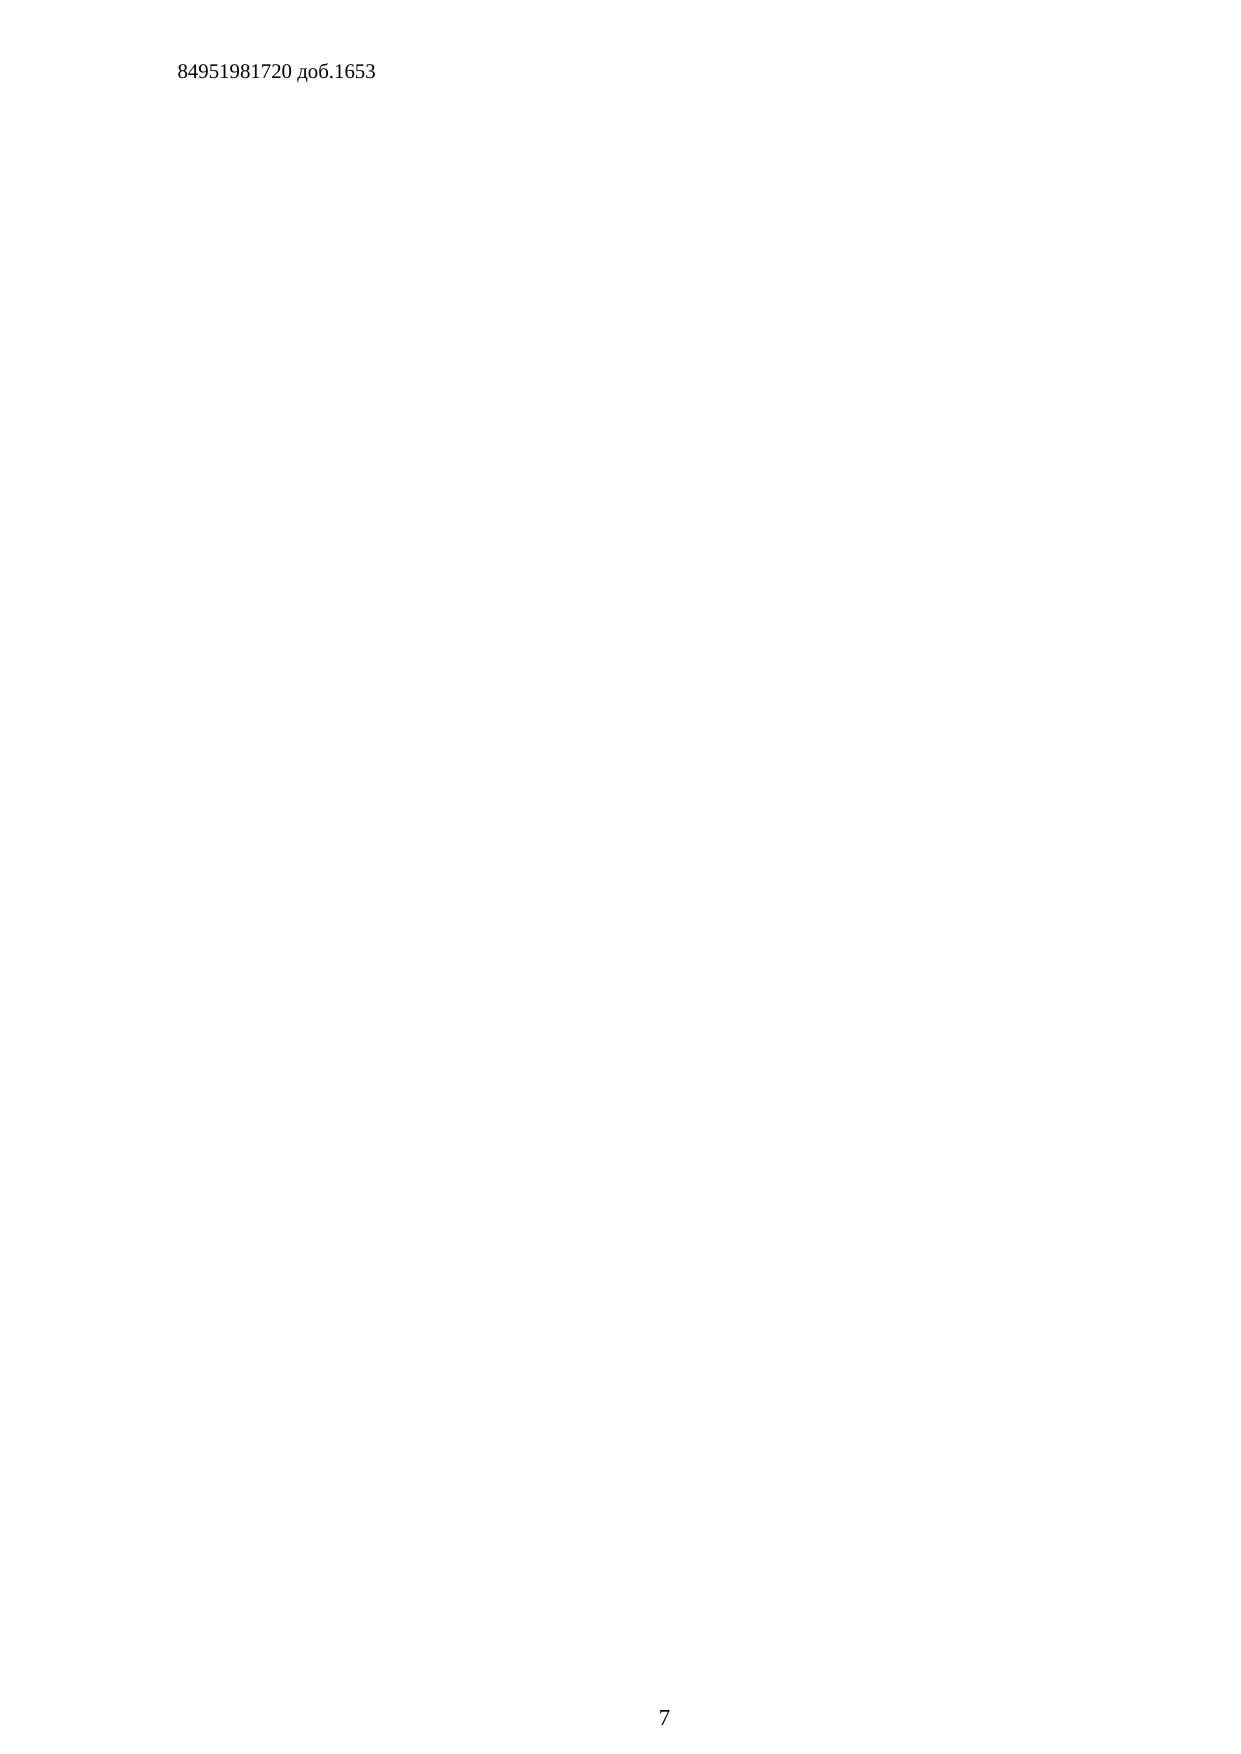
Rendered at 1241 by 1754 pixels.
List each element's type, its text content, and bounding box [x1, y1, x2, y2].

text 84951981720 доб.1653 [177, 59, 1152, 83]
